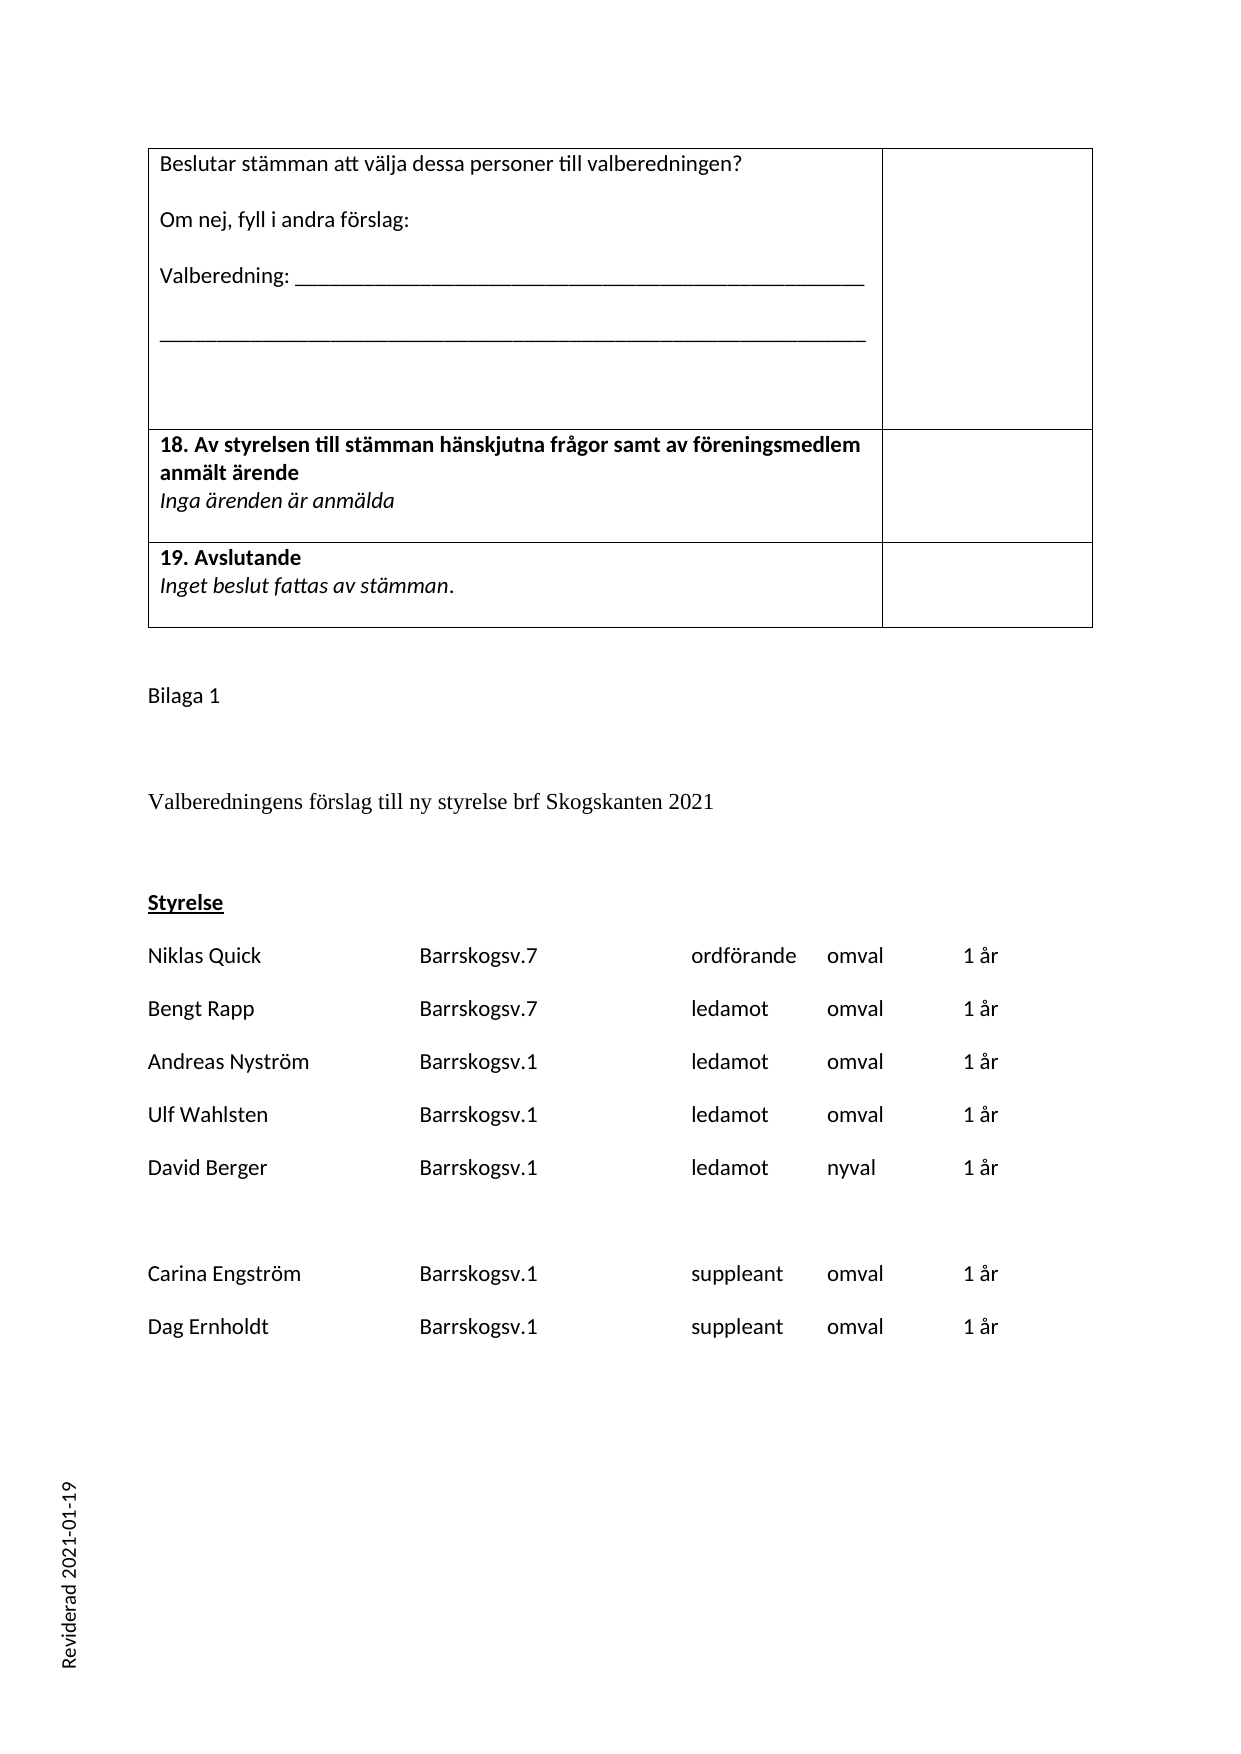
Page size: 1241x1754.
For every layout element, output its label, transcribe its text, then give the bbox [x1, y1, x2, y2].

text Carina Engström Barrskogsv.1 suppleant omval 1 år [148, 1259, 1092, 1287]
table_cell [883, 430, 1092, 542]
text David Berger Barrskogsv.1 ledamot nyval 1 år [148, 1153, 1092, 1181]
text Styrelse [148, 888, 1092, 916]
table_cell [883, 149, 1092, 429]
text Bilaga 1 [148, 681, 1092, 709]
text Niklas Quick Barrskogsv.7 ordförande omval 1 år [148, 941, 1092, 969]
text Andreas Nyström Barrskogsv.1 ledamot omval 1 år [148, 1047, 1092, 1075]
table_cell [149, 149, 882, 429]
text Valberedningens förslag till ny styrelse brf Skogskanten 2021 [148, 787, 1092, 814]
text Ulf Wahlsten Barrskogsv.1 ledamot omval 1 år [148, 1100, 1092, 1128]
table_cell 18. Av styrelsen till stämman hänskjutna frågor samt av föreningsmedlem anmält ärende Inga ärenden är anmälda [149, 430, 882, 542]
text Bengt Rapp Barrskogsv.7 ledamot omval 1 år [148, 994, 1092, 1022]
text Dag Ernholdt Barrskogsv.1 suppleant omval 1 år [148, 1312, 1092, 1340]
table_cell 19. Avslutande Inget beslut fattas av stämman. [149, 543, 882, 627]
table_cell [883, 543, 1092, 627]
